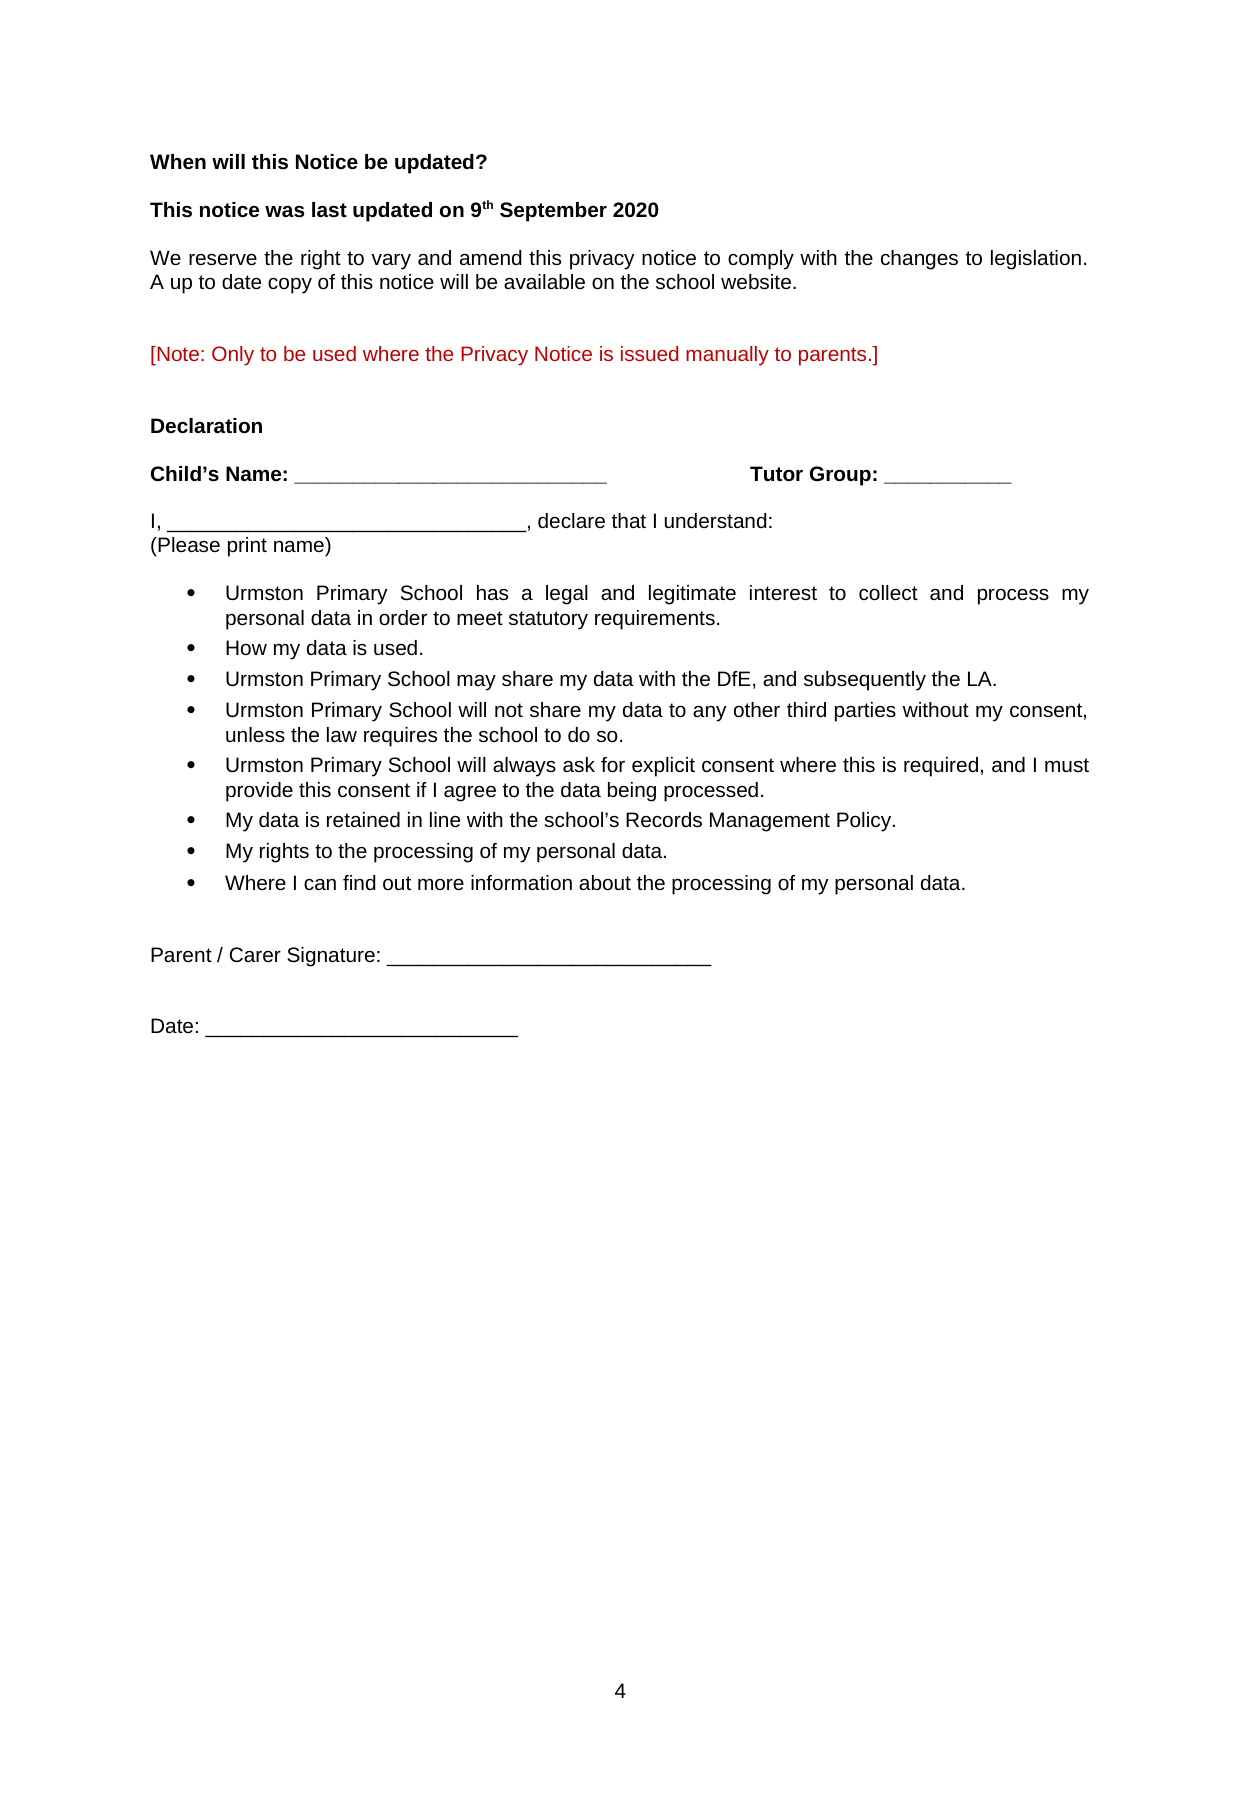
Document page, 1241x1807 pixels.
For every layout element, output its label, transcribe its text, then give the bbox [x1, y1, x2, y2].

text Parent / Carer Signature: ____________________________ [150, 942, 1090, 966]
text Child’s Name: ___________________________ Tutor Group: ___________ [150, 461, 1090, 485]
list My rights to the processing of my personal data. [187, 839, 1090, 863]
text (Please print name) [150, 533, 1090, 557]
text When will this Notice be updated? [150, 150, 1090, 174]
text [Note: Only to be used where the Privacy Notice is issued manually to parents.] [150, 342, 1090, 366]
text We reserve the right to vary and amend this privacy notice to comply with the changes to legislation. A up to date copy of this notice will be available on the school website. [150, 246, 1090, 294]
text Date: ___________________________ [150, 1014, 1090, 1038]
text I, _______________________________, declare that I understand: [150, 509, 1090, 533]
text Declaration [150, 413, 1090, 437]
list My data is retained in line with the school’s Records Management Policy. [187, 808, 1090, 832]
text This notice was last updated on 9th September 2020 [150, 198, 1090, 222]
list Where I can find out more information about the processing of my personal data. [187, 870, 1090, 894]
list Urmston Primary School will always ask for explicit consent where this is required, and I must provide this consent if I agree to the data being processed. [187, 753, 1090, 801]
list Urmston Primary School may share my data with the DfE, and subsequently the LA. [187, 667, 1090, 691]
list Urmston Primary School has a legal and legitimate interest to collect and process my personal data in order to meet statutory requirements. [187, 581, 1090, 629]
list Urmston Primary School will not share my data to any other third parties without my consent, unless the law requires the school to do so. [187, 698, 1090, 746]
list How my data is used. [187, 636, 1090, 660]
